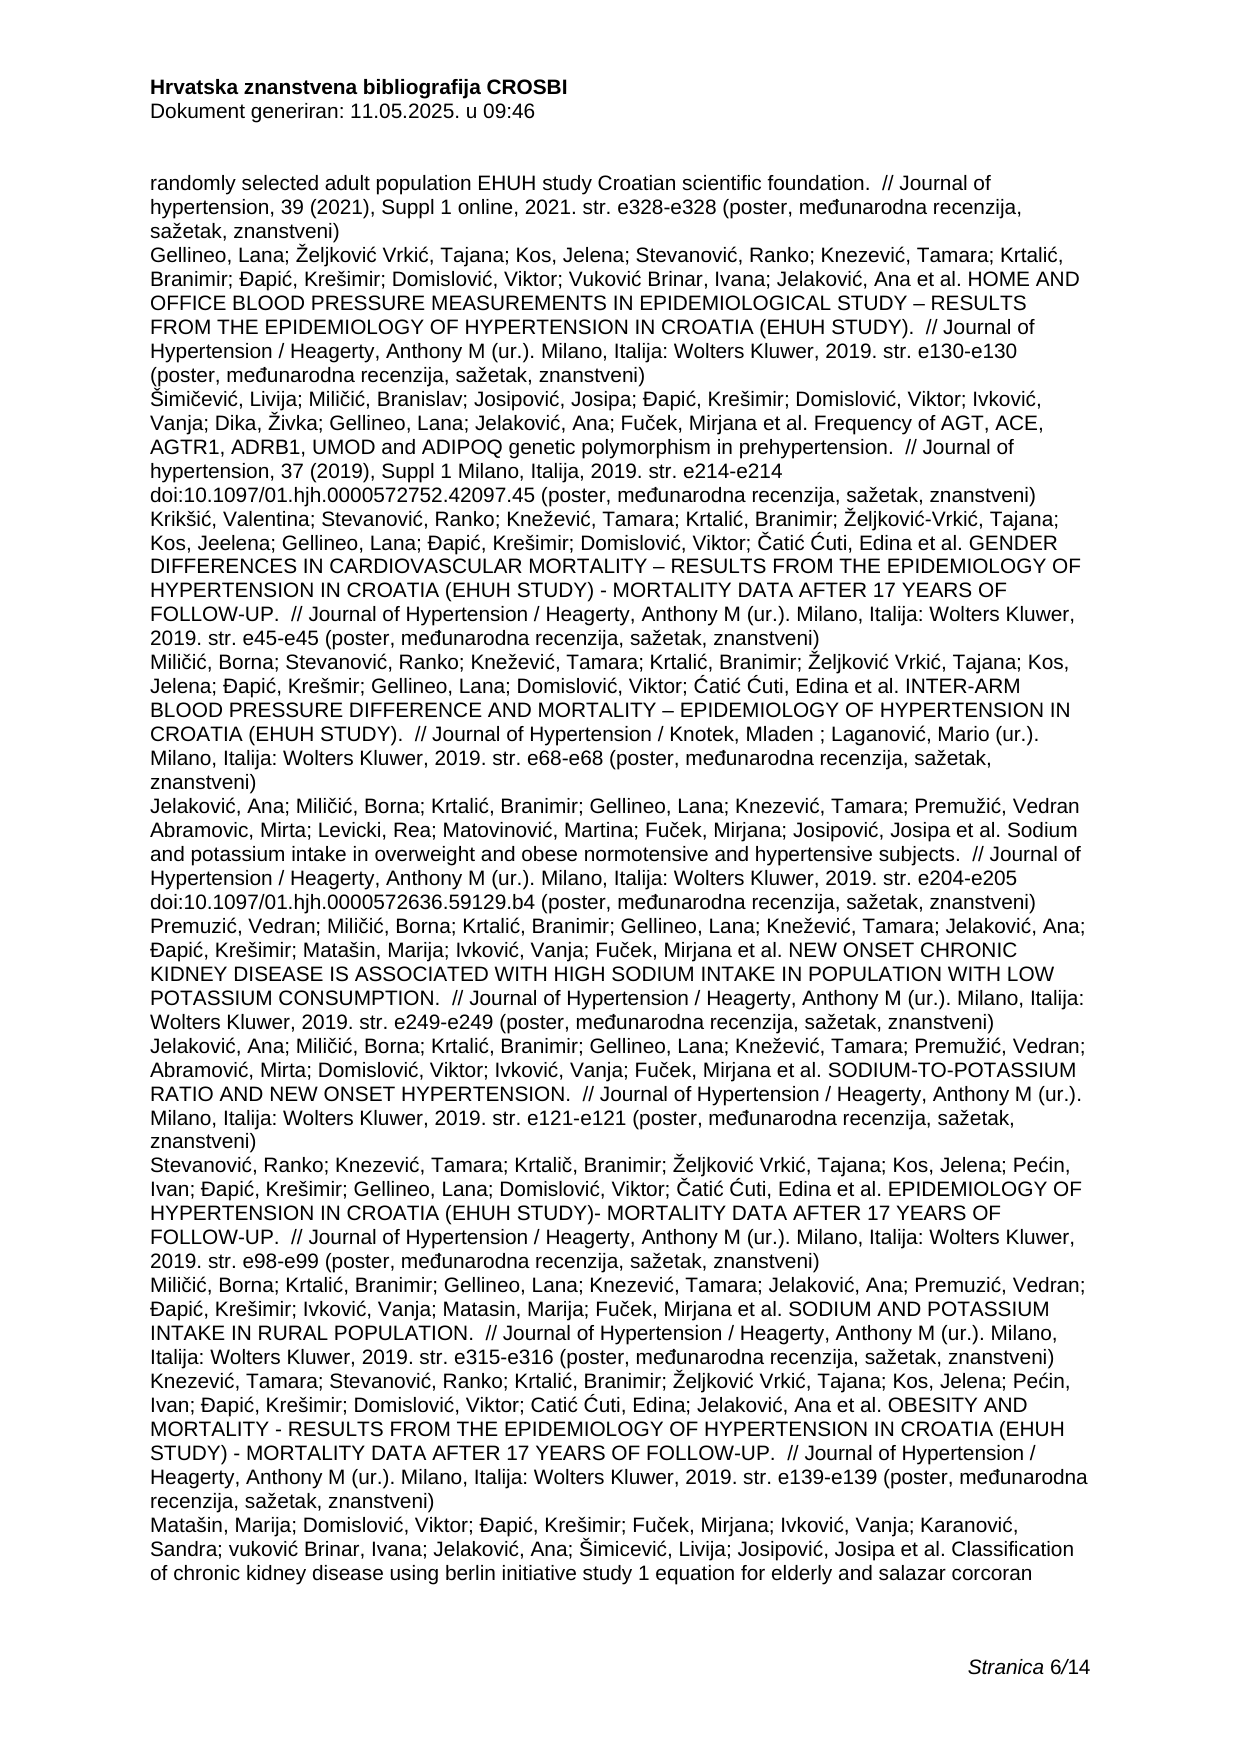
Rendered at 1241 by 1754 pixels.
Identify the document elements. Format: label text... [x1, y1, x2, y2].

text Krikšić, Valentina; Stevanović, Ranko; Knežević, Tamara; Krtalić, Branimir; Željković-Vrkić, Tajana; Kos, Jeelena; Gellineo, Lana; Đapić, Krešimir; Domislović, Viktor; Čatić Ćuti, Edina et al. [150, 506, 1090, 650]
text Stevanović, Ranko; Knezević, Tamara; Krtalič, Branimir; Željković Vrkić, Tajana; Kos, Jelena; Pećin, Ivan; Đapić, Krešimir; Gellineo, Lana; Domislović, Viktor; Čatić Ćuti, Edina et al. [150, 1153, 1090, 1273]
text Gellineo, Lana; Željković Vrkić, Tajana; Kos, Jelena; Stevanović, Ranko; Knezević, Tamara; Krtalić, Branimir; Đapić, Krešimir; Domislović, Viktor; Vuković Brinar, Ivana; Jelaković, Ana et al. [150, 243, 1090, 387]
text Miličić, Borna; Stevanović, Ranko; Knežević, Tamara; Krtalić, Branimir; Željković Vrkić, Tajana; Kos, Jelena; Đapić, Krešmir; Gellineo, Lana; Domislović, Viktor; Ćatić Ćuti, Edina et al. [150, 650, 1090, 794]
text Premuzić, Vedran; Miličić, Borna; Krtalić, Branimir; Gellineo, Lana; Knežević, Tamara; Jelaković, Ana; Đapić, Krešimir; Matašin, Marija; Ivković, Vanja; Fuček, Mirjana et al. [150, 914, 1090, 1033]
text Šimičević, Livija; Miličić, Branislav; Josipović, Josipa; Đapić, Krešimir; Domislović, Viktor; Ivković, Vanja; Dika, Živka; Gellineo, Lana; Jelaković, Ana; Fuček, Mirjana et al. [150, 387, 1090, 506]
text Jelaković, Ana; Miličić, Borna; Krtalić, Branimir; Gellineo, Lana; Knežević, Tamara; Premužić, Vedran; Abramović, Mirta; Domislović, Viktor; Ivković, Vanja; Fuček, Mirjana et al. [150, 1033, 1090, 1153]
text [150, 171, 1090, 243]
text Miličić, Borna; Krtalić, Branimir; Gellineo, Lana; Knezević, Tamara; Jelaković, Ana; Premuzić, Vedran; Đapić, Krešimir; Ivković, Vanja; Matasin, Marija; Fuček, Mirjana et al. [150, 1273, 1090, 1369]
text Jelaković, Ana; Miličić, Borna; Krtalić, Branimir; Gellineo, Lana; Knezević, Tamara; Premužić, Vedran Abramovic, Mirta; Levicki, Rea; Matovinović, Martina; Fuček, Mirjana; Josipović, Josipa et al. [150, 794, 1090, 914]
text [150, 1513, 1090, 1584]
text Knezević, Tamara; Stevanović, Ranko; Krtalić, Branimir; Željković Vrkić, Tajana; Kos, Jelena; Pećin, Ivan; Đapić, Krešimir; Domislović, Viktor; Catić Ćuti, Edina; Jelaković, Ana et al. [150, 1369, 1090, 1513]
